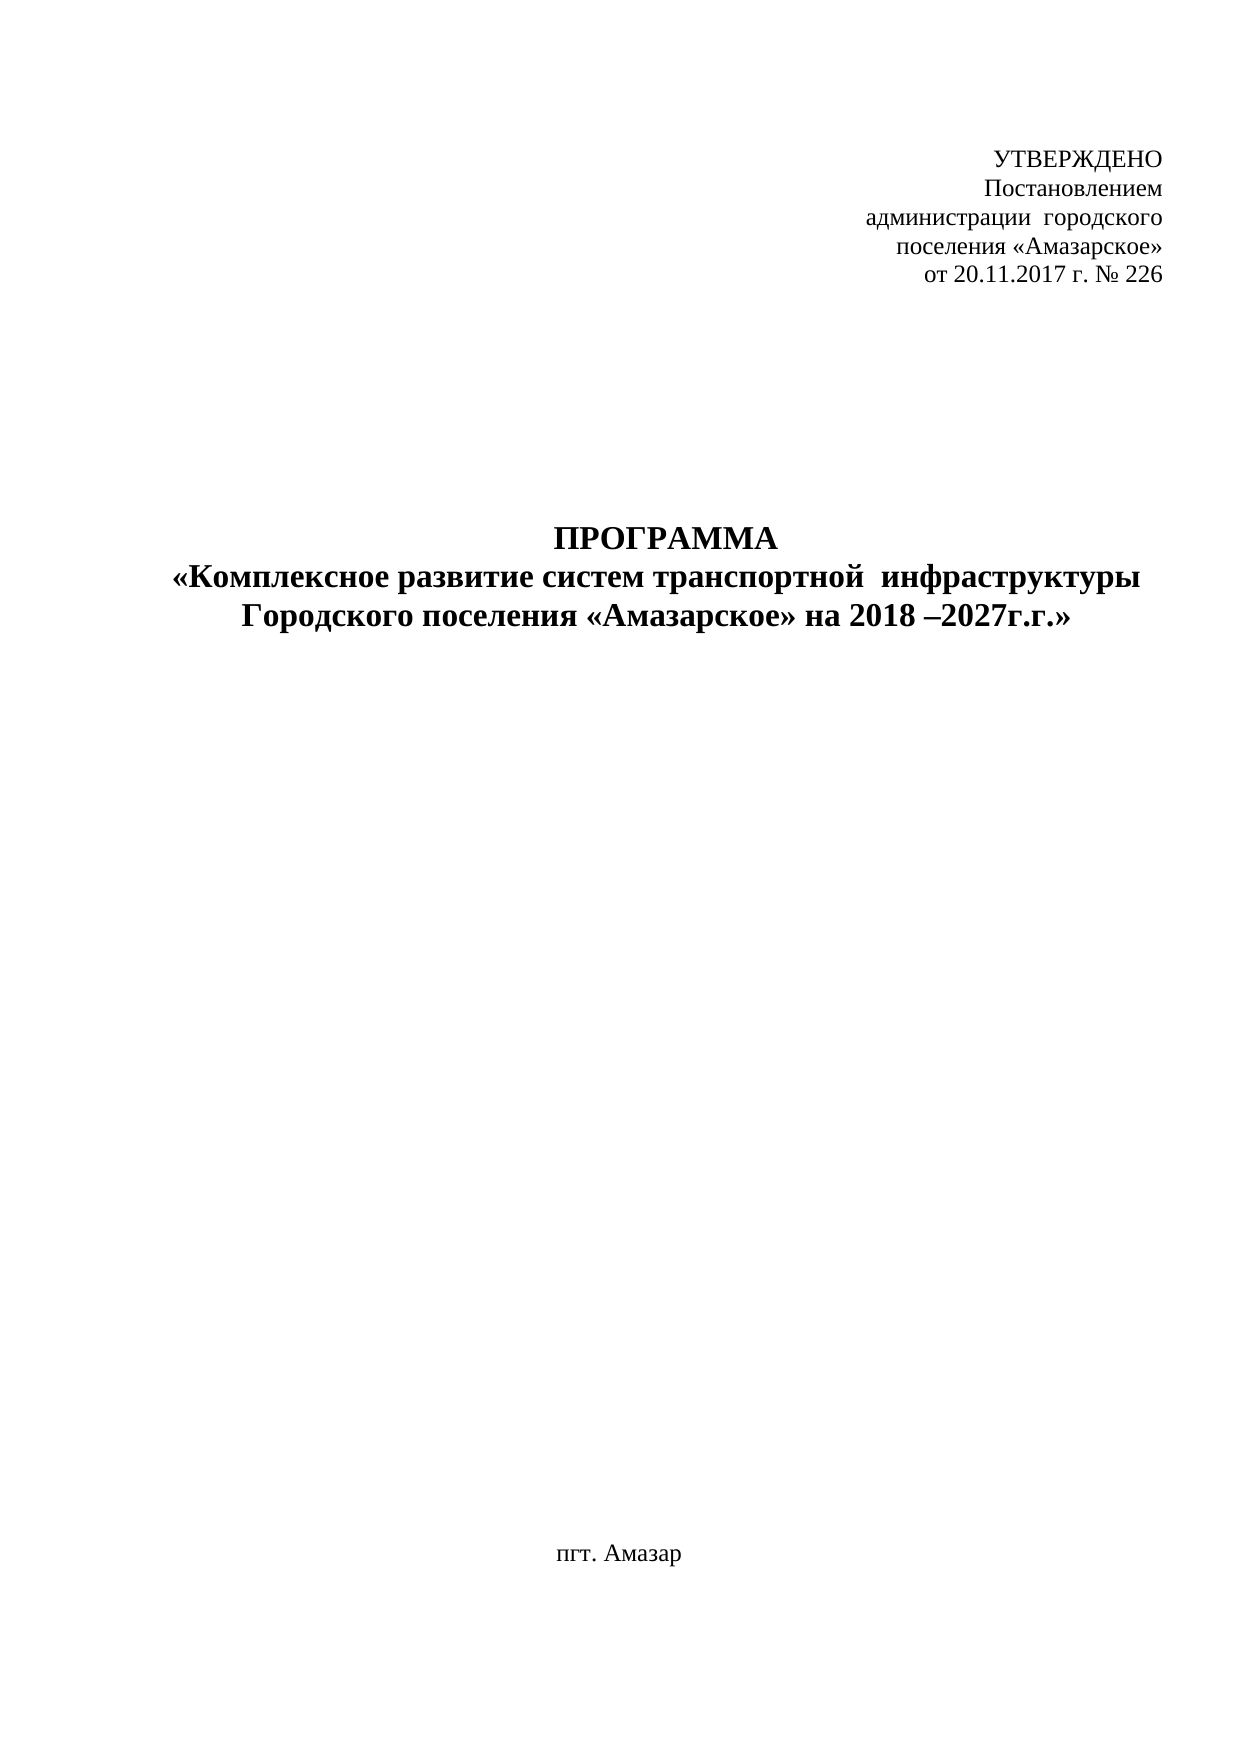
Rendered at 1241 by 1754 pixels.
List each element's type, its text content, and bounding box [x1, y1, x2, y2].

text пгт. Амазар [169, 1538, 1162, 1567]
text «Комплексное развитие систем транспортной инфраструктуры [150, 557, 1162, 595]
text поселения «Амазарское» [169, 231, 1162, 259]
text ПРОГРАММА [169, 518, 1162, 557]
text Постановлением администрации городского [169, 173, 1162, 231]
text от 20.11.2017 г. № 226 [169, 259, 1162, 288]
text УТВЕРЖДЕНО [169, 144, 1162, 173]
text Городского поселения «Амазарское» на 2018 –2027г.г.» [150, 595, 1162, 633]
